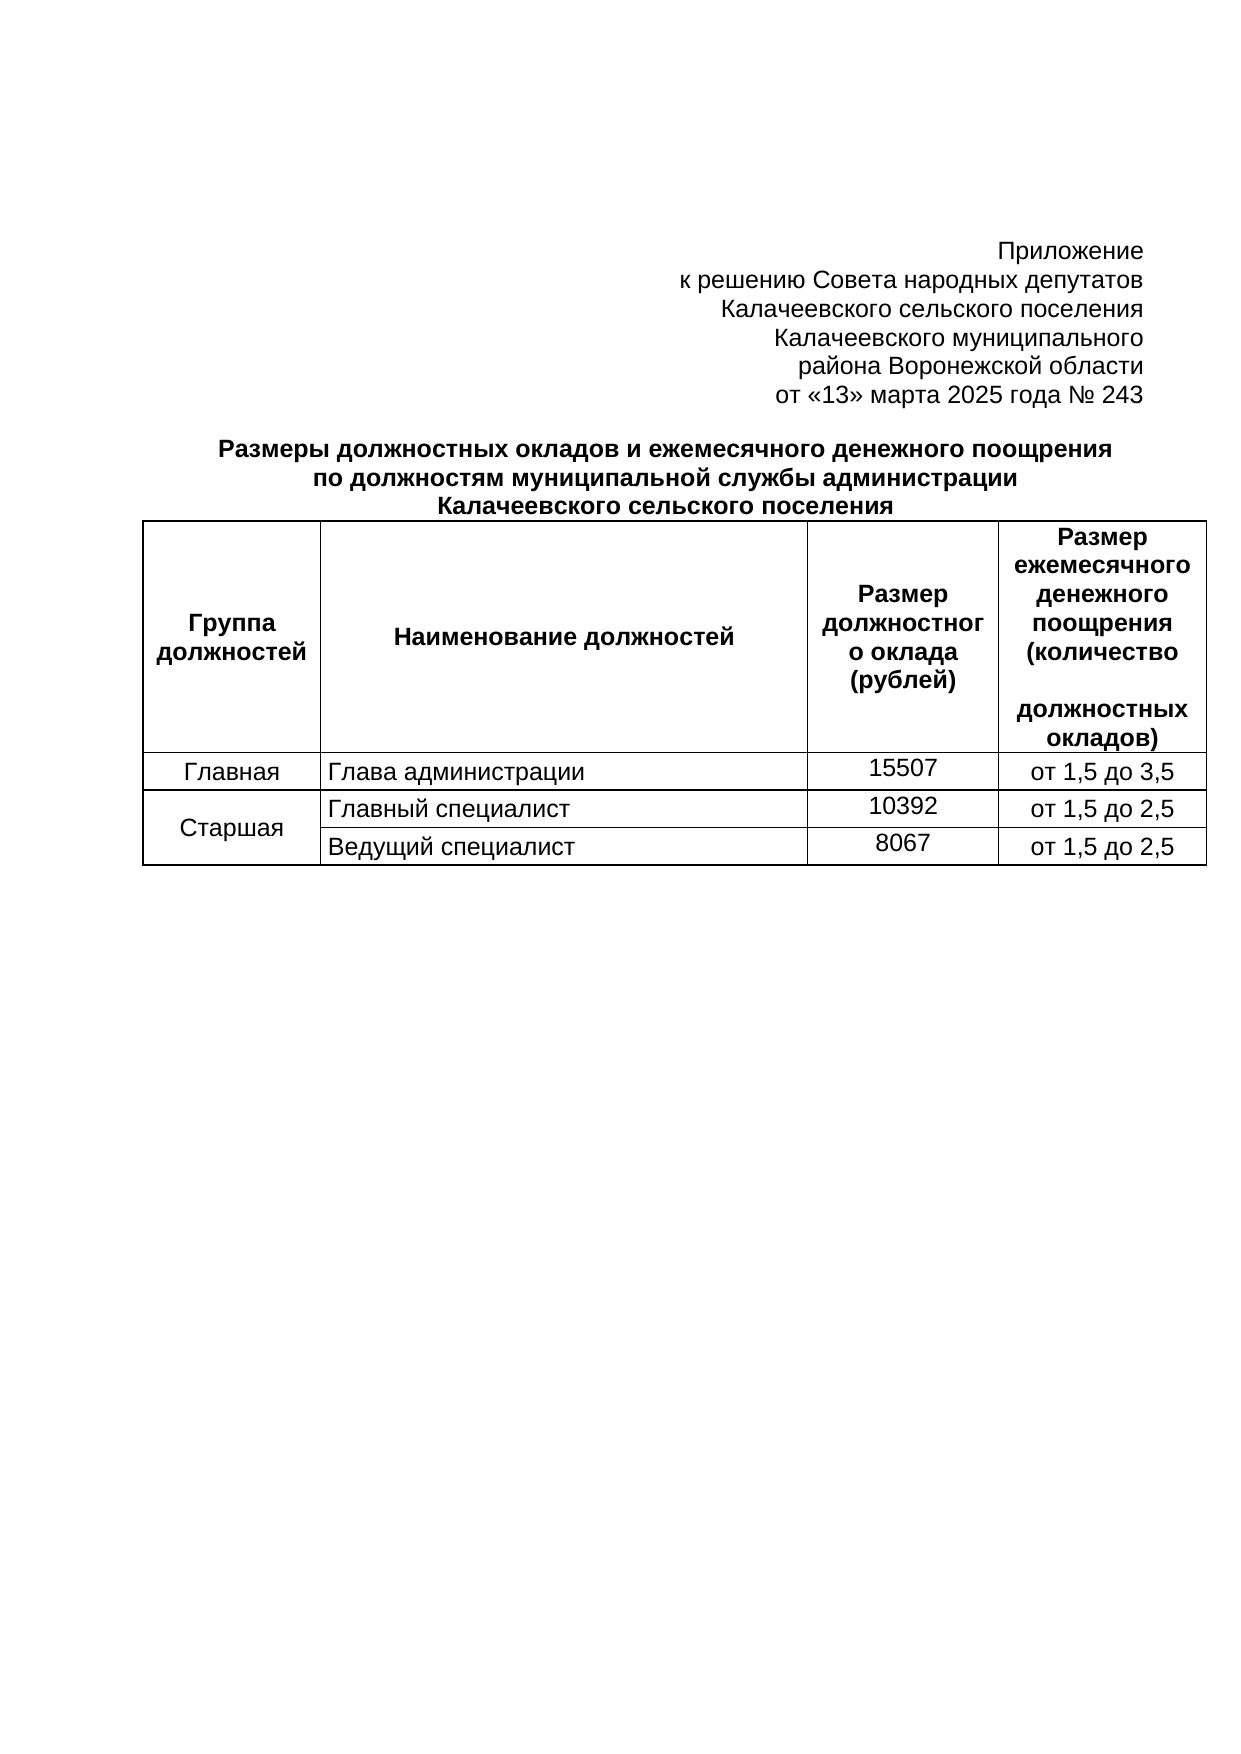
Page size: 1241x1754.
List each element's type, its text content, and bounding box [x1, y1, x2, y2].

table_cell Глава администрации [321, 753, 807, 789]
text Приложение [187, 236, 1144, 265]
table_header Группа должностей [144, 522, 320, 752]
text к решению Совета народных депутатов [187, 265, 1144, 294]
table_cell от 1,5 до 3,5 [999, 753, 1206, 789]
table_header Размер ежемесячного денежного поощрения (количество должностных окладов) [999, 522, 1206, 752]
title по должностям муниципальной службы администрации [187, 462, 1144, 491]
table_cell 8067 [808, 828, 998, 864]
table_cell от 1,5 до 2,5 [999, 828, 1206, 864]
table_cell 15507 [808, 753, 998, 789]
table_header Наименование должностей [321, 522, 807, 752]
table_cell 10392 [808, 791, 998, 827]
text от «13» марта 2025 года № 243 [187, 380, 1144, 409]
table_cell Ведущий специалист [321, 828, 807, 864]
title Размеры должностных окладов и ежемесячного денежного поощрения [187, 434, 1144, 462]
table_cell Старшая [144, 791, 320, 864]
table_cell от 1,5 до 2,5 [999, 791, 1206, 827]
table_header Размер должностного оклада (рублей) [808, 522, 998, 752]
title Калачеевского сельского поселения [187, 491, 1144, 520]
table_cell Главный специалист [321, 791, 807, 827]
text Калачеевского муниципального района Воронежской области [187, 322, 1144, 380]
text Калачеевского сельского поселения [187, 294, 1144, 322]
table_cell Главная [144, 753, 320, 789]
